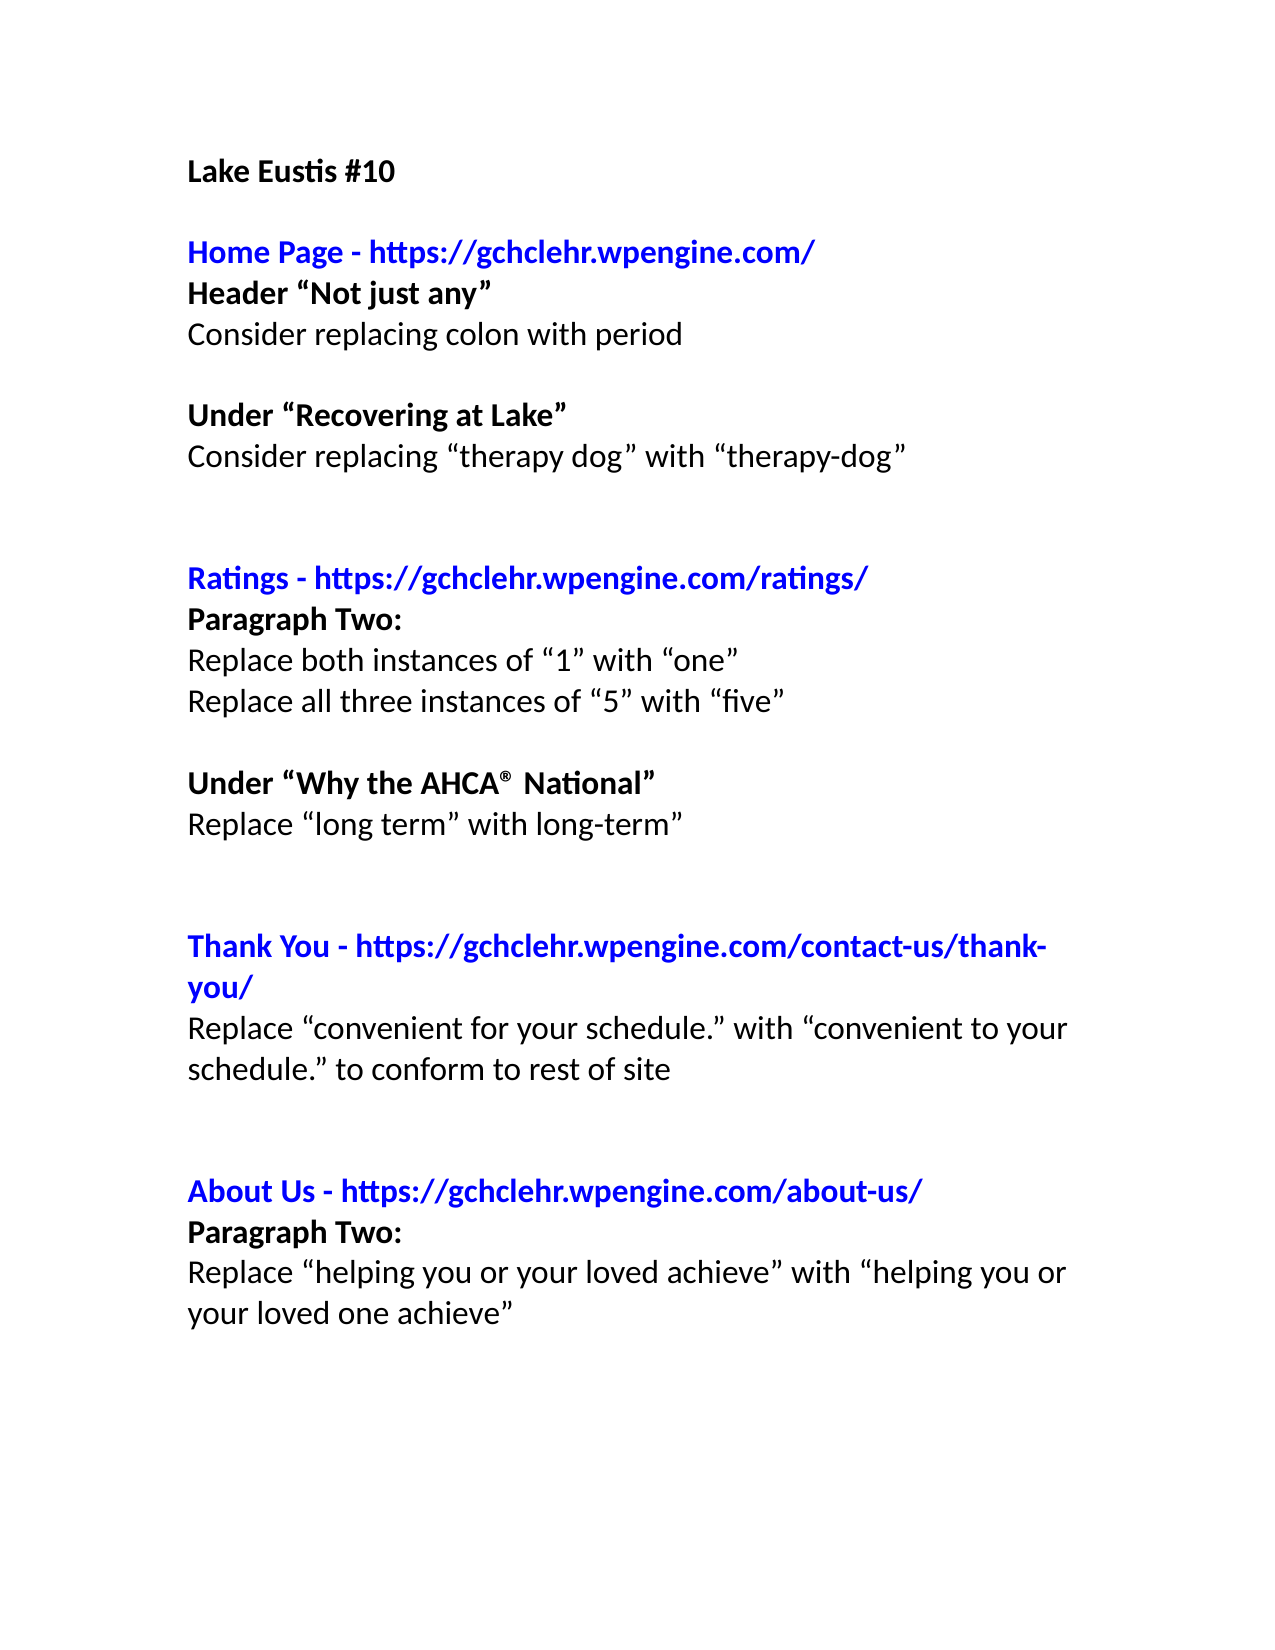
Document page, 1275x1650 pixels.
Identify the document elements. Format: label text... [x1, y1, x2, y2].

text Consider replacing “therapy dog” with “therapy-dog” [187, 435, 1087, 476]
text Thank You - https://gchclehr.wpengine.com/contact-us/thank-you/ [187, 926, 1087, 1007]
text Replace “convenient for your schedule.” with “convenient to your schedule.” to conform to rest of site [187, 1007, 1087, 1089]
text Home Page - https://gchclehr.wpengine.com/ [187, 231, 1087, 272]
text Replace “helping you or your loved achieve” with “helping you or your loved one achieve” [187, 1252, 1087, 1333]
text Replace both instances of “1” with “one” [187, 639, 1087, 680]
text Lake Eustis #10 [187, 150, 1087, 191]
text Paragraph Two: [187, 598, 1087, 639]
text Replace all three instances of “5” with “five” [187, 680, 1087, 721]
text Header “Not just any” [187, 272, 1087, 313]
text Under “Recovering at Lake” [187, 394, 1087, 435]
text Ratings - https://gchclehr.wpengine.com/ratings/ [187, 557, 1087, 598]
text Under “Why the AHCA® National” [187, 762, 1087, 803]
text About Us - https://gchclehr.wpengine.com/about-us/ [187, 1170, 1087, 1211]
text Consider replacing colon with period [187, 313, 1087, 354]
text Replace “long term” with long-term” [187, 803, 1087, 844]
text Paragraph Two: [187, 1211, 1087, 1252]
